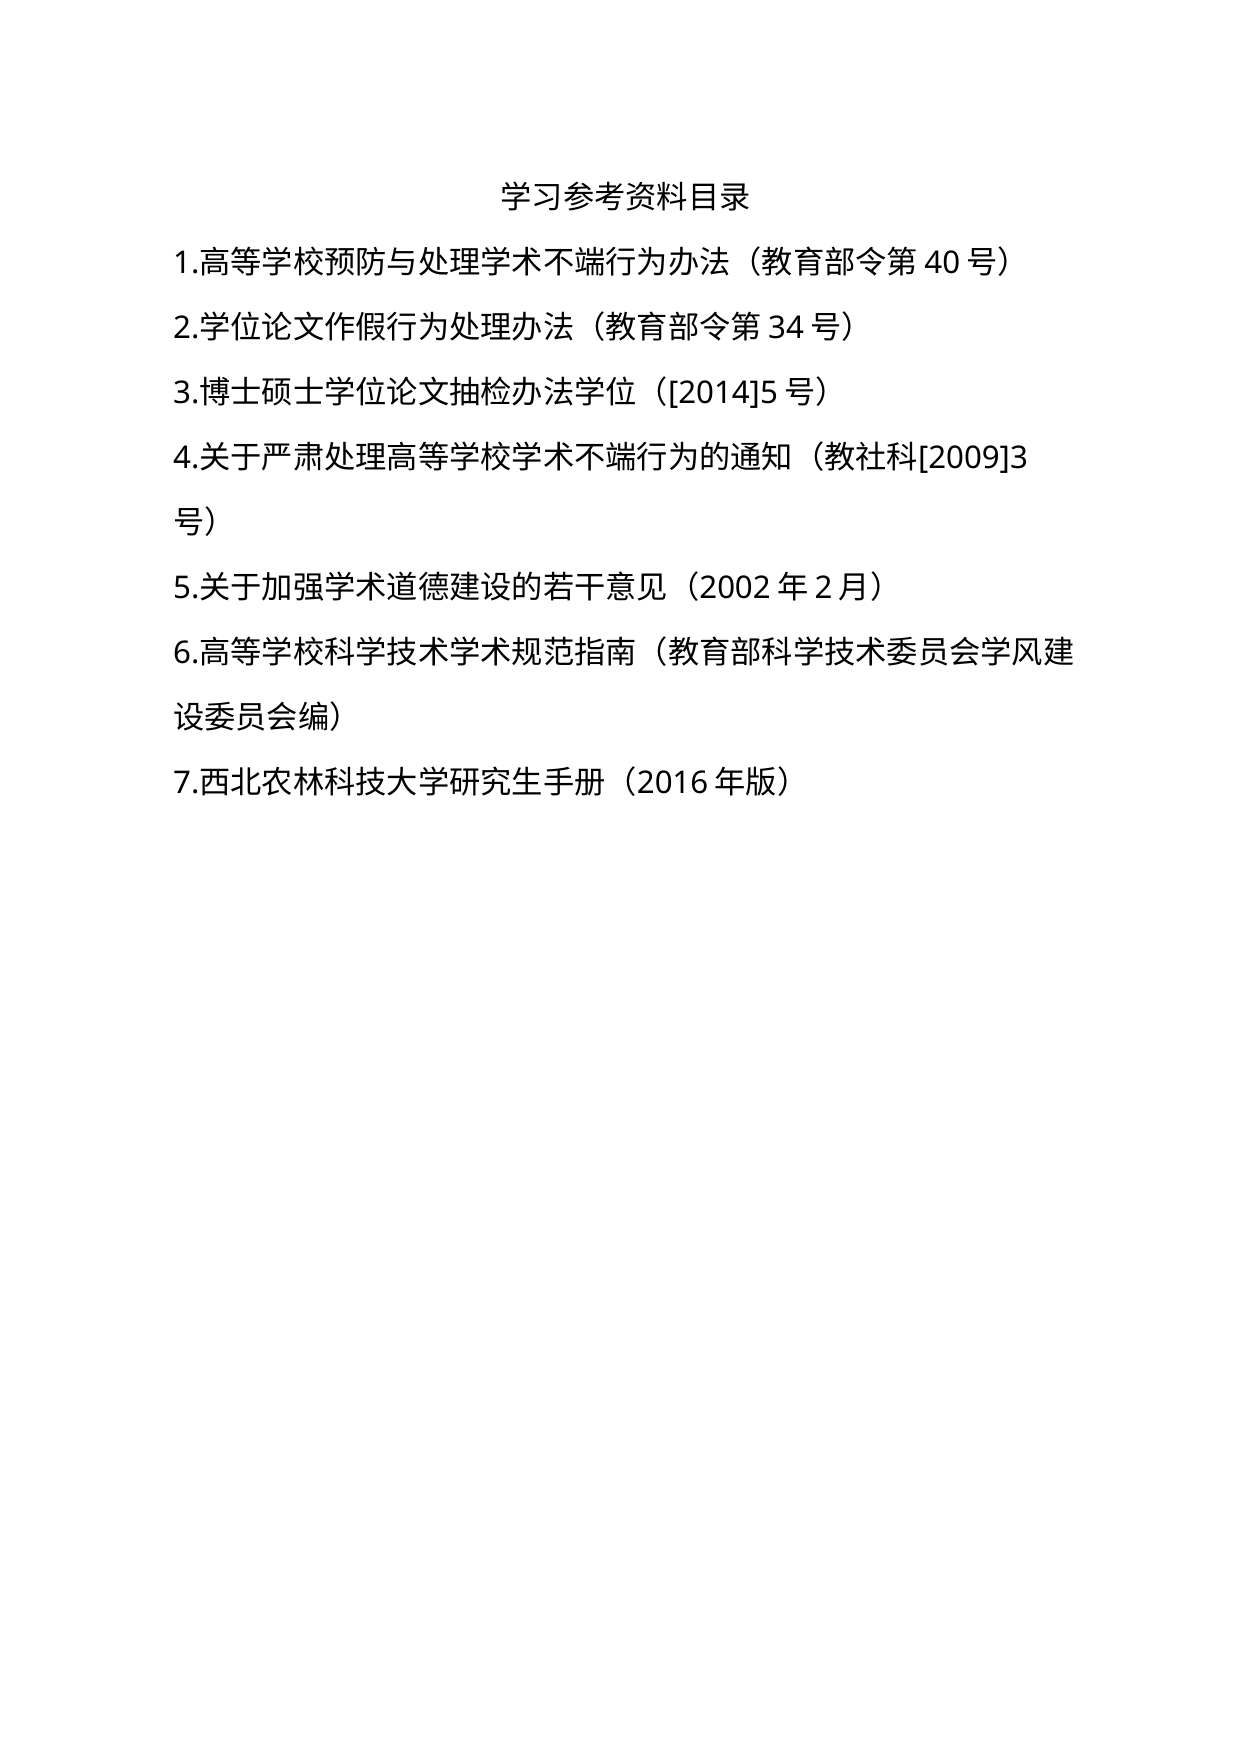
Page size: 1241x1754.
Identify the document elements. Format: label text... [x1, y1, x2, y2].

list 3.博士硕士学位论文抽检办法学位（[2014]5号） [173, 357, 1078, 422]
list 4.关于严肃处理高等学校学术不端行为的通知（教社科[2009]3号） [173, 422, 1078, 552]
list 7.西北农林科技大学研究生手册（2016年版） [173, 747, 1078, 812]
list 5.关于加强学术道德建设的若干意见（2002年2月） [173, 552, 1078, 617]
list 学习参考资料目录 [173, 162, 1078, 227]
list 6.高等学校科学技术学术规范指南（教育部科学技术委员会学风建设委员会编） [173, 617, 1078, 747]
list 2.学位论文作假行为处理办法（教育部令第34号） [173, 292, 1078, 357]
list 1.高等学校预防与处理学术不端行为办法（教育部令第40号） [173, 227, 1078, 292]
